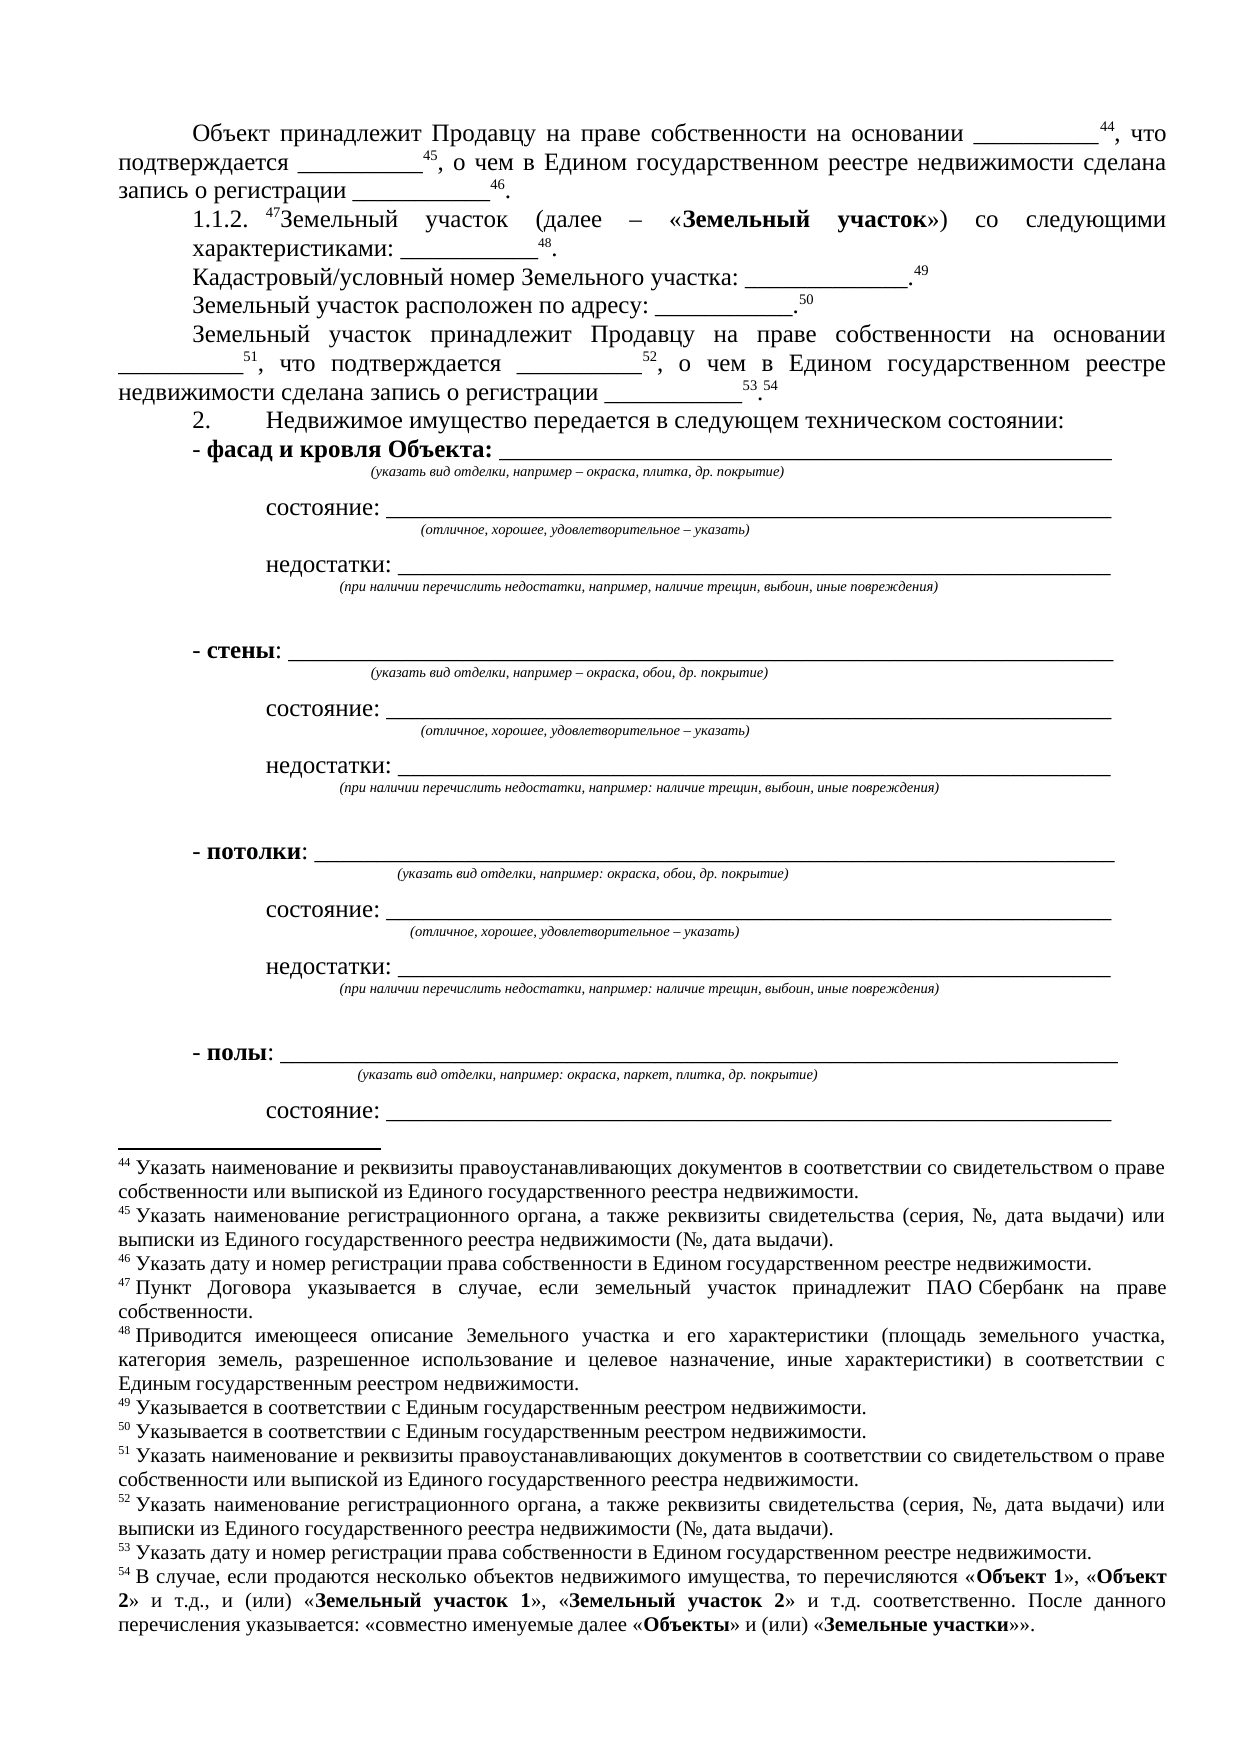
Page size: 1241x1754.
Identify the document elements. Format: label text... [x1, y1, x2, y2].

text - стены: __________________________________________________________________ [118, 636, 1167, 664]
text (при наличии перечислить недостатки, например, наличие трещин, выбоин, иные повреждения) [118, 578, 1167, 607]
text (при наличии перечислить недостатки, например: наличие трещин, выбоин, иные повреждения) [118, 980, 1167, 1009]
text Кадастровый/условный номер Земельного участка: _____________. [118, 262, 1167, 291]
text состояние: __________________________________________________________ [118, 894, 1167, 922]
text (указать вид отделки, например: окраска, паркет, плитка, др. покрытие) [118, 1066, 1167, 1095]
text (указать вид отделки, например – окраска, обои, др. покрытие) [118, 664, 1167, 693]
text недостатки: _________________________________________________________ [118, 751, 1167, 779]
text - полы: ___________________________________________________________________ [118, 1037, 1167, 1066]
text (указать вид отделки, например: окраска, обои, др. покрытие) [118, 865, 1167, 894]
list Недвижимое имущество передается в следующем техническом состоянии: [118, 406, 1167, 434]
text недостатки: _________________________________________________________ [118, 549, 1167, 578]
text Земельный участок принадлежит Продавцу на праве собственности на основании __________, что подтверждается __________, о чем в Едином государственном реестре недвижимости сделана запись о регистрации ___________. [118, 319, 1167, 406]
text состояние: __________________________________________________________ [118, 1095, 1167, 1124]
text (при наличии перечислить недостатки, например: наличие трещин, выбоин, иные повреждения) [118, 779, 1167, 808]
text Объект принадлежит Продавцу на праве собственности на основании __________, что подтверждается __________, о чем в Едином государственном реестре недвижимости сделана запись о регистрации ___________. [118, 118, 1167, 204]
text (отличное, хорошее, удовлетворительное – указать) [118, 922, 1167, 951]
text Земельный участок расположен по адресу: ___________. [118, 291, 1167, 319]
text (отличное, хорошее, удовлетворительное – указать) [118, 521, 1167, 549]
text (указать вид отделки, например – окраска, плитка, др. покрытие) [118, 463, 1167, 492]
text - потолки: ________________________________________________________________ [118, 836, 1167, 865]
text состояние: __________________________________________________________ [118, 492, 1167, 521]
text состояние: __________________________________________________________ [118, 693, 1167, 722]
list Земельный участок (далее – «Земельный участок») со следующими характеристиками: ___________. [192, 204, 1167, 262]
text - фасад и кровля Объекта: _________________________________________________ [118, 434, 1167, 463]
text (отличное, хорошее, удовлетворительное – указать) [118, 722, 1167, 751]
text недостатки: _________________________________________________________ [118, 951, 1167, 980]
